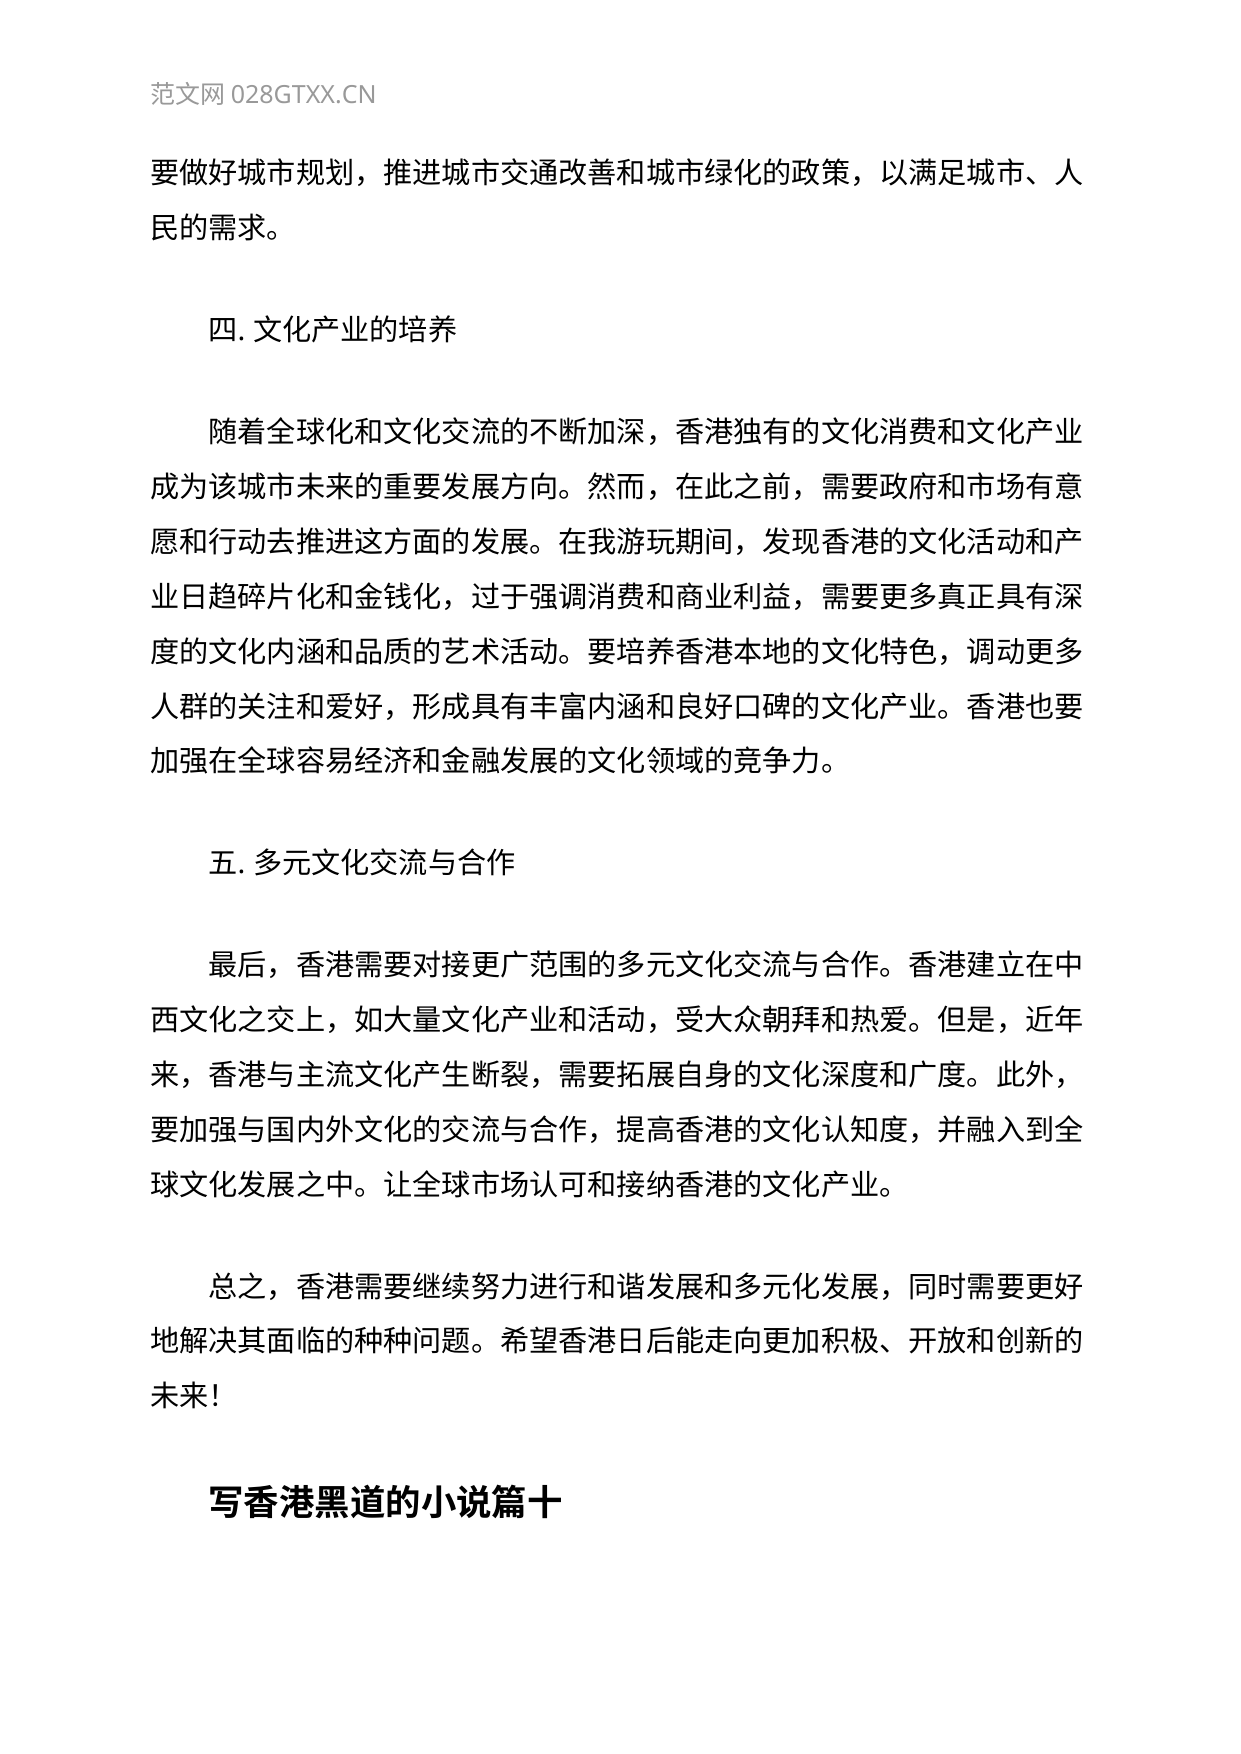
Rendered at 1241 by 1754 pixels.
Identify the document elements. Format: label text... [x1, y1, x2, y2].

text 随着全球化和文化交流的不断加深，香港独有的文化消费和文化产业成为该城市未来的重要发展方向。然而，在此之前，需要政府和市场有意愿和行动去推进这方面的发展。在我游玩期间，发现香港的文化活动和产业日趋碎片化和金钱化，过于强调消费和商业利益，需要更多真正具有深度的文化内涵和品质的艺术活动。要培养香港本地的文化特色，调动更多人群的关注和爱好，形成具有丰富内涵和良好口碑的文化产业。香港也要加强在全球容易经济和金融发展的文化领域的竞争力。 [150, 409, 1090, 780]
text 最后，香港需要对接更广范围的多元文化交流与合作。香港建立在中西文化之交上，如大量文化产业和活动，受大众朝拜和热爱。但是，近年来，香港与主流文化产生断裂，需要拓展自身的文化深度和广度。此外，要加强与国内外文化的交流与合作，提高香港的文化认知度，并融入到全球文化发展之中。让全球市场认可和接纳香港的文化产业。 [150, 942, 1090, 1204]
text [150, 150, 1090, 247]
text 总之，香港需要继续努力进行和谐发展和多元化发展，同时需要更好地解决其面临的种种问题。希望香港日后能走向更加积极、开放和创新的未来！ [150, 1263, 1090, 1415]
text 五. 多元文化交流与合作 [150, 840, 1090, 882]
text 四. 文化产业的培养 [150, 307, 1090, 349]
text 写香港黑道的小说篇十 [150, 1475, 1090, 1526]
